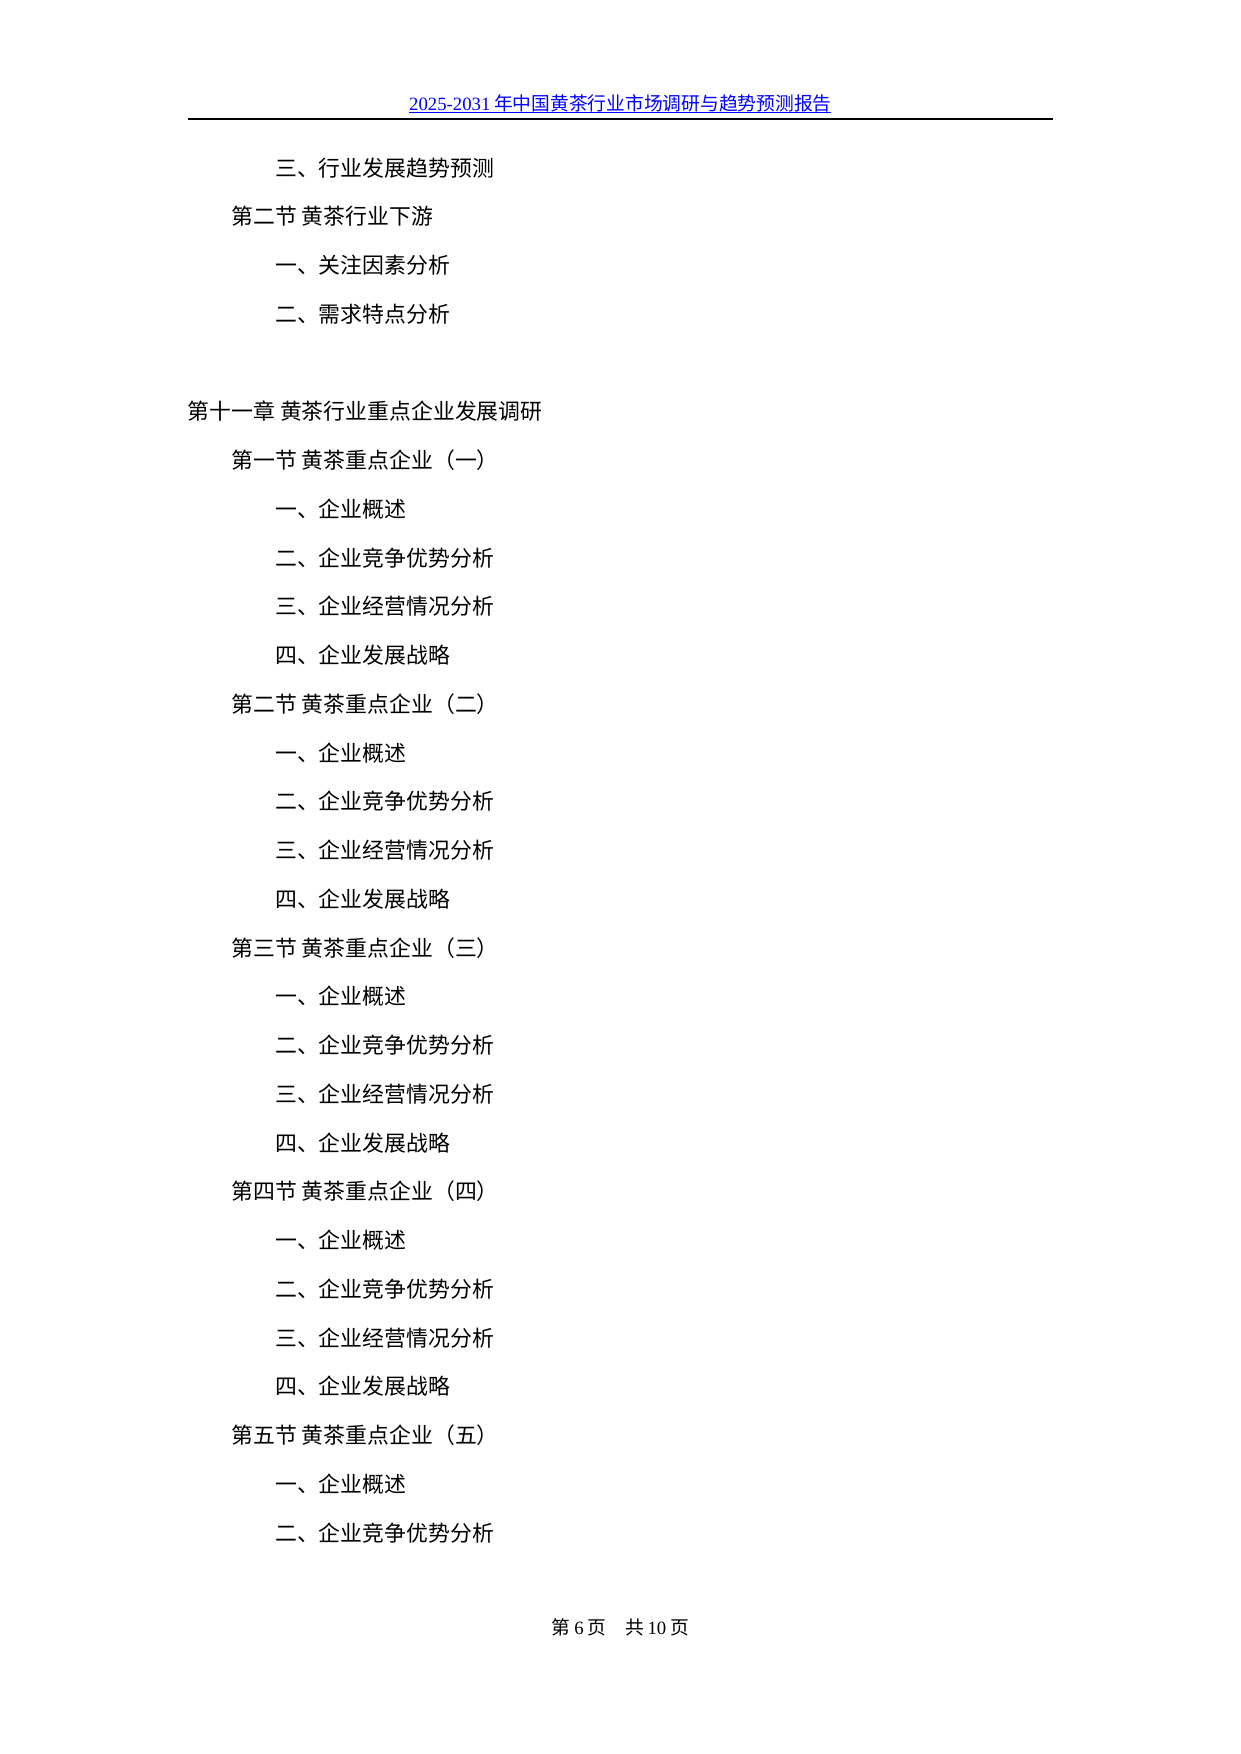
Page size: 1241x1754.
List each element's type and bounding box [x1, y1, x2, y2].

text [187, 150, 1053, 1548]
